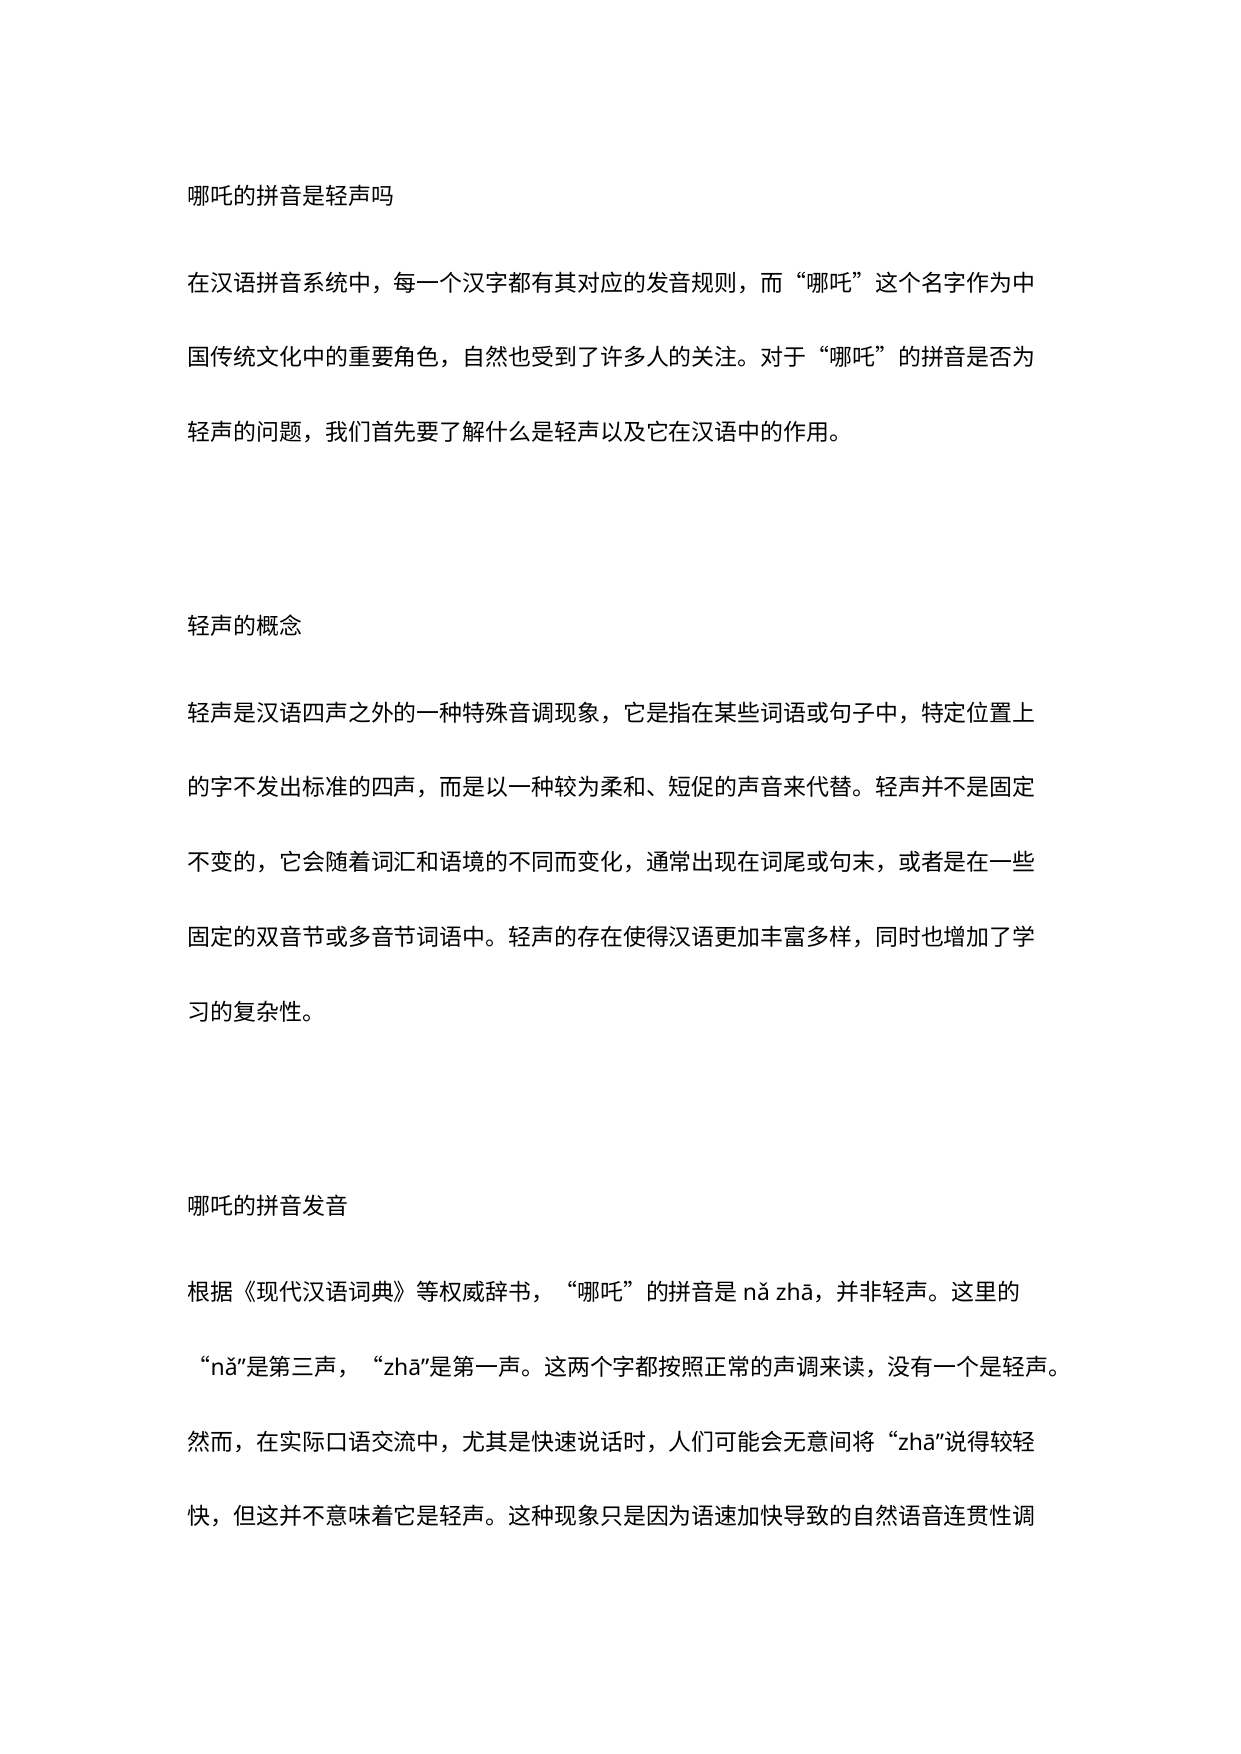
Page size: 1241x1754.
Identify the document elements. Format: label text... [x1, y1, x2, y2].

text 哪吒的拼音发音 [187, 1172, 1053, 1237]
text 轻声的概念 [187, 592, 1053, 657]
text 在汉语拼音系统中，每一个汉字都有其对应的发音规则，而“哪吒”这个名字作为中国传统文化中的重要角色，自然也受到了许多人的关注。对于“哪吒”的拼音是否为轻声的问题，我们首先要了解什么是轻声以及它在汉语中的作用。 [187, 248, 1053, 463]
text 哪吒的拼音是轻声吗 [187, 162, 1053, 227]
text 轻声是汉语四声之外的一种特殊音调现象，它是指在某些词语或句子中，特定位置上的字不发出标准的四声，而是以一种较为柔和、短促的声音来代替。轻声并不是固定不变的，它会随着词汇和语境的不同而变化，通常出现在词尾或句末，或者是在一些固定的双音节或多音节词语中。轻声的存在使得汉语更加丰富多样，同时也增加了学习的复杂性。 [187, 679, 1053, 1042]
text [187, 1258, 1053, 1547]
